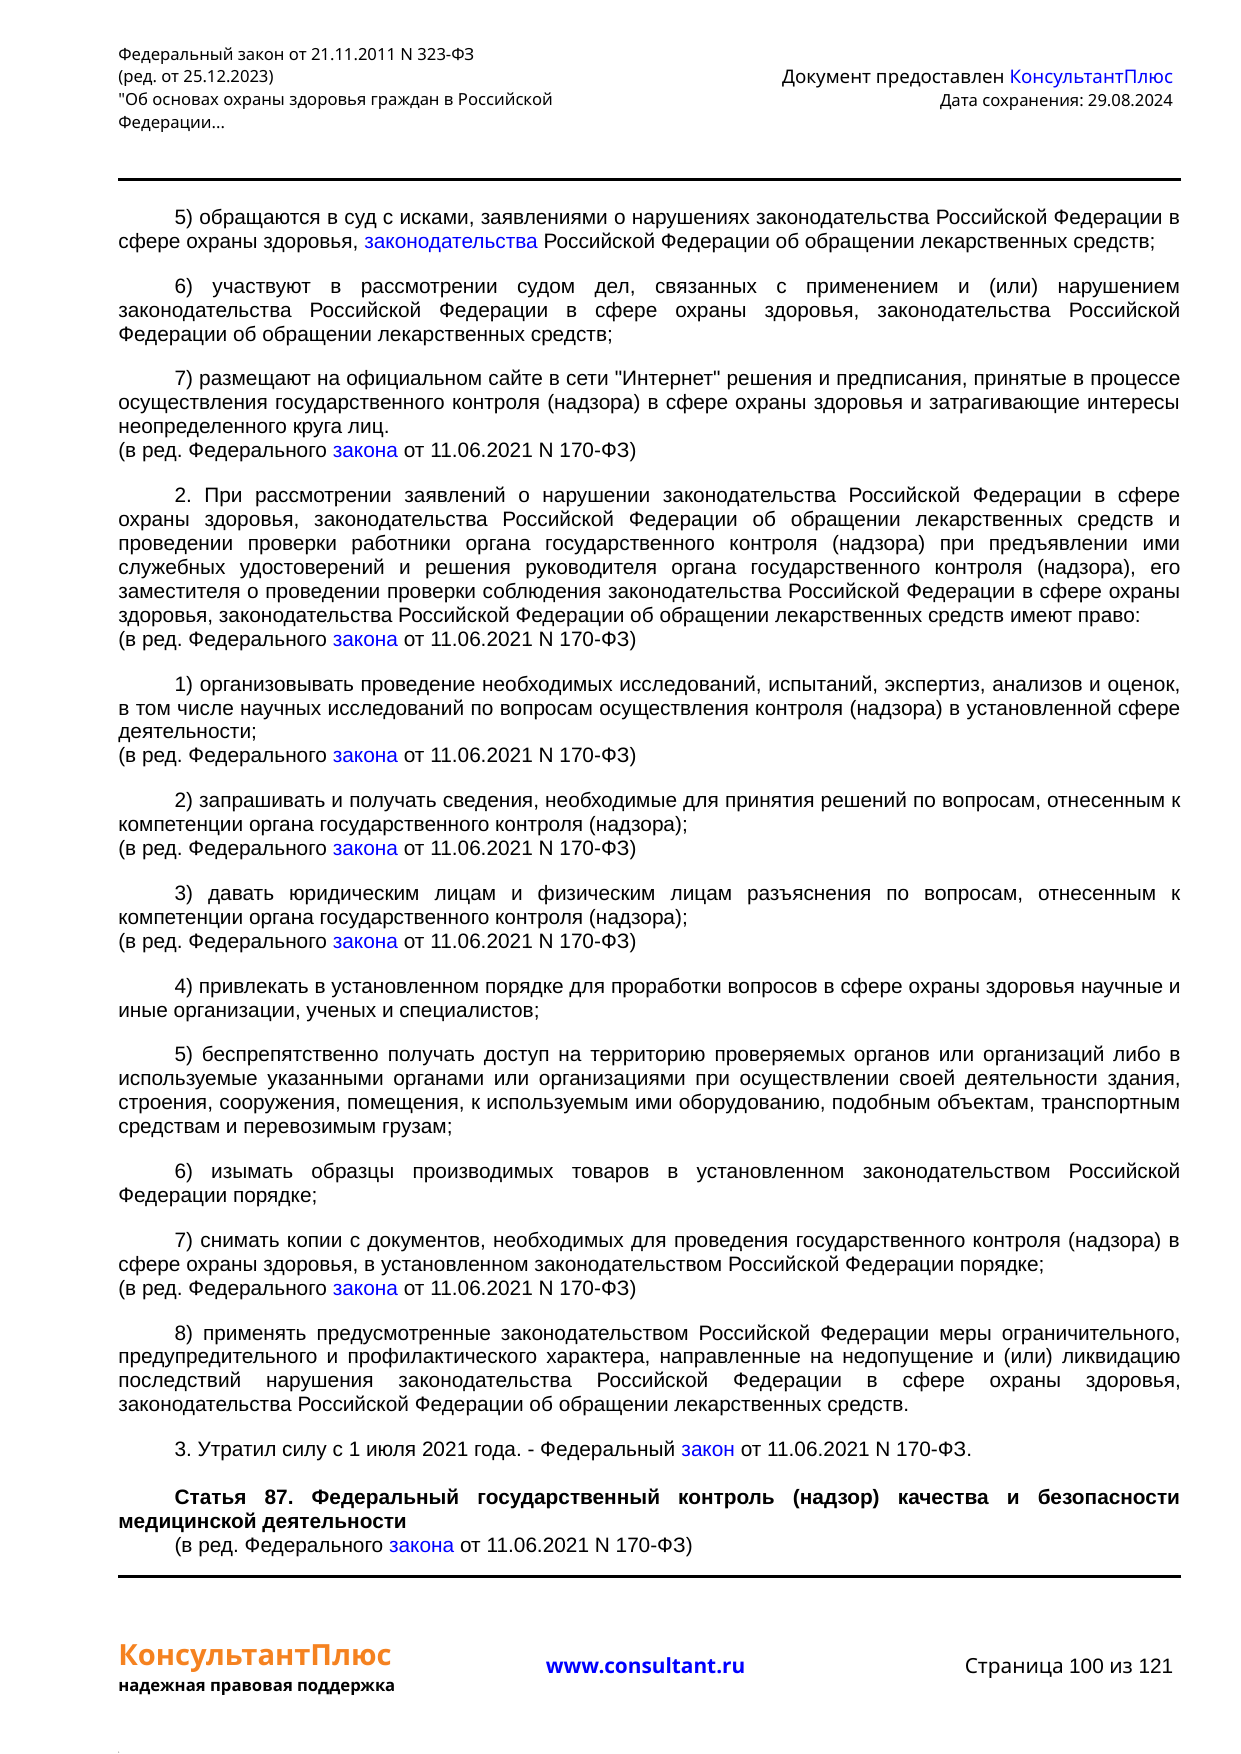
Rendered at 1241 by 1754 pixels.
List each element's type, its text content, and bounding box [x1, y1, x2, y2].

text 3. Утратил силу с 1 июля 2021 года. - Федеральный закон от 11.06.2021 N 170-ФЗ. [118, 1437, 1181, 1461]
title Статья 87. Федеральный государственный контроль (надзор) качества и безопасности медицинской деятельности [118, 1485, 1181, 1533]
text 2) запрашивать и получать сведения, необходимые для принятия решений по вопросам, отнесенным к компетенции органа государственного контроля (надзора); [118, 788, 1181, 836]
text (в ред. Федерального закона от 11.06.2021 N 170-ФЗ) [118, 438, 1181, 462]
text 2. При рассмотрении заявлений о нарушении законодательства Российской Федерации в сфере охраны здоровья, законодательства Российской Федерации об обращении лекарственных средств и проведении проверки работники органа государственного контроля (надзора) при предъявлении ими служебных удостоверений и решения руководителя органа государственного контроля (надзора), его заместителя о проведении проверки соблюдения законодательства Российской Федерации в сфере охраны здоровья, законодательства Российской Федерации об обращении лекарственных средств имеют право: [118, 483, 1181, 627]
text (в ред. Федерального закона от 11.06.2021 N 170-ФЗ) [118, 1533, 1181, 1557]
text 3) давать юридическим лицам и физическим лицам разъяснения по вопросам, отнесенным к компетенции органа государственного контроля (надзора); [118, 881, 1181, 929]
text 5) беспрепятственно получать доступ на территорию проверяемых органов или организаций либо в используемые указанными органами или организациями при осуществлении своей деятельности здания, строения, сооружения, помещения, к используемым ими оборудованию, подобным объектам, транспортным средствам и перевозимым грузам; [118, 1042, 1181, 1138]
text 7) снимать копии с документов, необходимых для проведения государственного контроля (надзора) в сфере охраны здоровья, в установленном законодательством Российской Федерации порядке; [118, 1228, 1181, 1276]
text (в ред. Федерального закона от 11.06.2021 N 170-ФЗ) [118, 836, 1181, 860]
text 5) обращаются в суд с исками, заявлениями о нарушениях законодательства Российской Федерации в сфере охраны здоровья, законодательства Российской Федерации об обращении лекарственных средств; [118, 205, 1181, 253]
text (в ред. Федерального закона от 11.06.2021 N 170-ФЗ) [118, 1276, 1181, 1299]
text (в ред. Федерального закона от 11.06.2021 N 170-ФЗ) [118, 627, 1181, 651]
text 6) изымать образцы производимых товаров в установленном законодательством Российской Федерации порядке; [118, 1159, 1181, 1207]
text (в ред. Федерального закона от 11.06.2021 N 170-ФЗ) [118, 929, 1181, 953]
text 6) участвуют в рассмотрении судом дел, связанных с применением и (или) нарушением законодательства Российской Федерации в сфере охраны здоровья, законодательства Российской Федерации об обращении лекарственных средств; [118, 273, 1181, 345]
text 7) размещают на официальном сайте в сети "Интернет" решения и предписания, принятые в процессе осуществления государственного контроля (надзора) в сфере охраны здоровья и затрагивающие интересы неопределенного круга лиц. [118, 366, 1181, 438]
text (в ред. Федерального закона от 11.06.2021 N 170-ФЗ) [118, 743, 1181, 767]
text 4) привлекать в установленном порядке для проработки вопросов в сфере охраны здоровья научные и иные организации, ученых и специалистов; [118, 973, 1181, 1021]
text 8) применять предусмотренные законодательством Российской Федерации меры ограничительного, предупредительного и профилактического характера, направленные на недопущение и (или) ликвидацию последствий нарушения законодательства Российской Федерации в сфере охраны здоровья, законодательства Российской Федерации об обращении лекарственных средств. [118, 1320, 1181, 1416]
text 1) организовывать проведение необходимых исследований, испытаний, экспертиз, анализов и оценок, в том числе научных исследований по вопросам осуществления контроля (надзора) в установленной сфере деятельности; [118, 671, 1181, 743]
